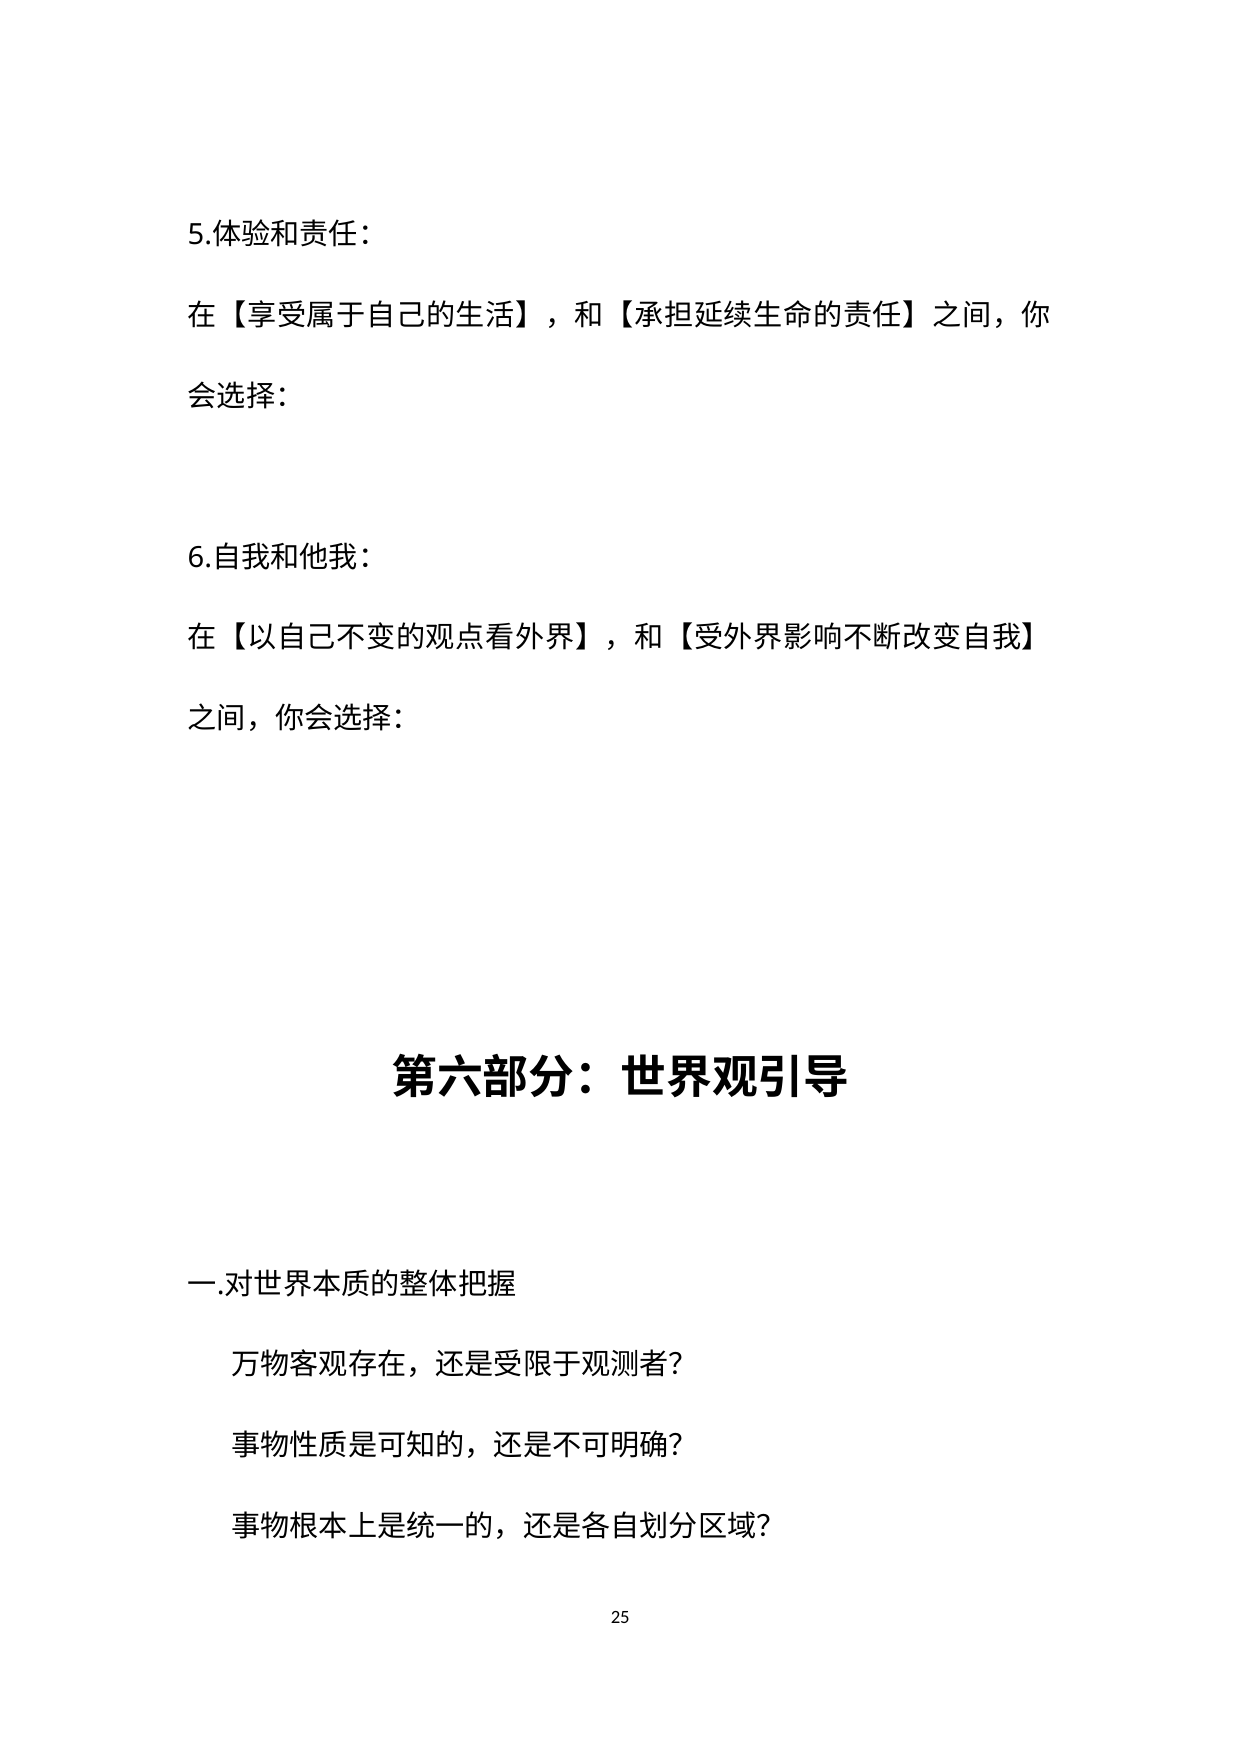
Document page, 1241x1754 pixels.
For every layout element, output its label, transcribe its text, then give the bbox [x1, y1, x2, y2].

text 5.体验和责任： [187, 192, 1053, 272]
text 在【享受属于自己的生活】，和【承担延续生命的责任】之间，你会选择： [187, 272, 1053, 433]
text 事物根本上是统一的，还是各自划分区域？ [187, 1483, 1053, 1564]
text 在【以自己不变的观点看外界】，和【受外界影响不断改变自我】之间，你会选择： [187, 595, 1053, 756]
text 万物客观存在，还是受限于观测者？ [187, 1322, 1053, 1402]
text 事物性质是可知的，还是不可明确？ [187, 1402, 1053, 1483]
text 一.对世界本质的整体把握 [187, 1241, 1053, 1322]
text 第六部分：世界观引导 [187, 1033, 1053, 1114]
text 6.自我和他我： [187, 514, 1053, 595]
